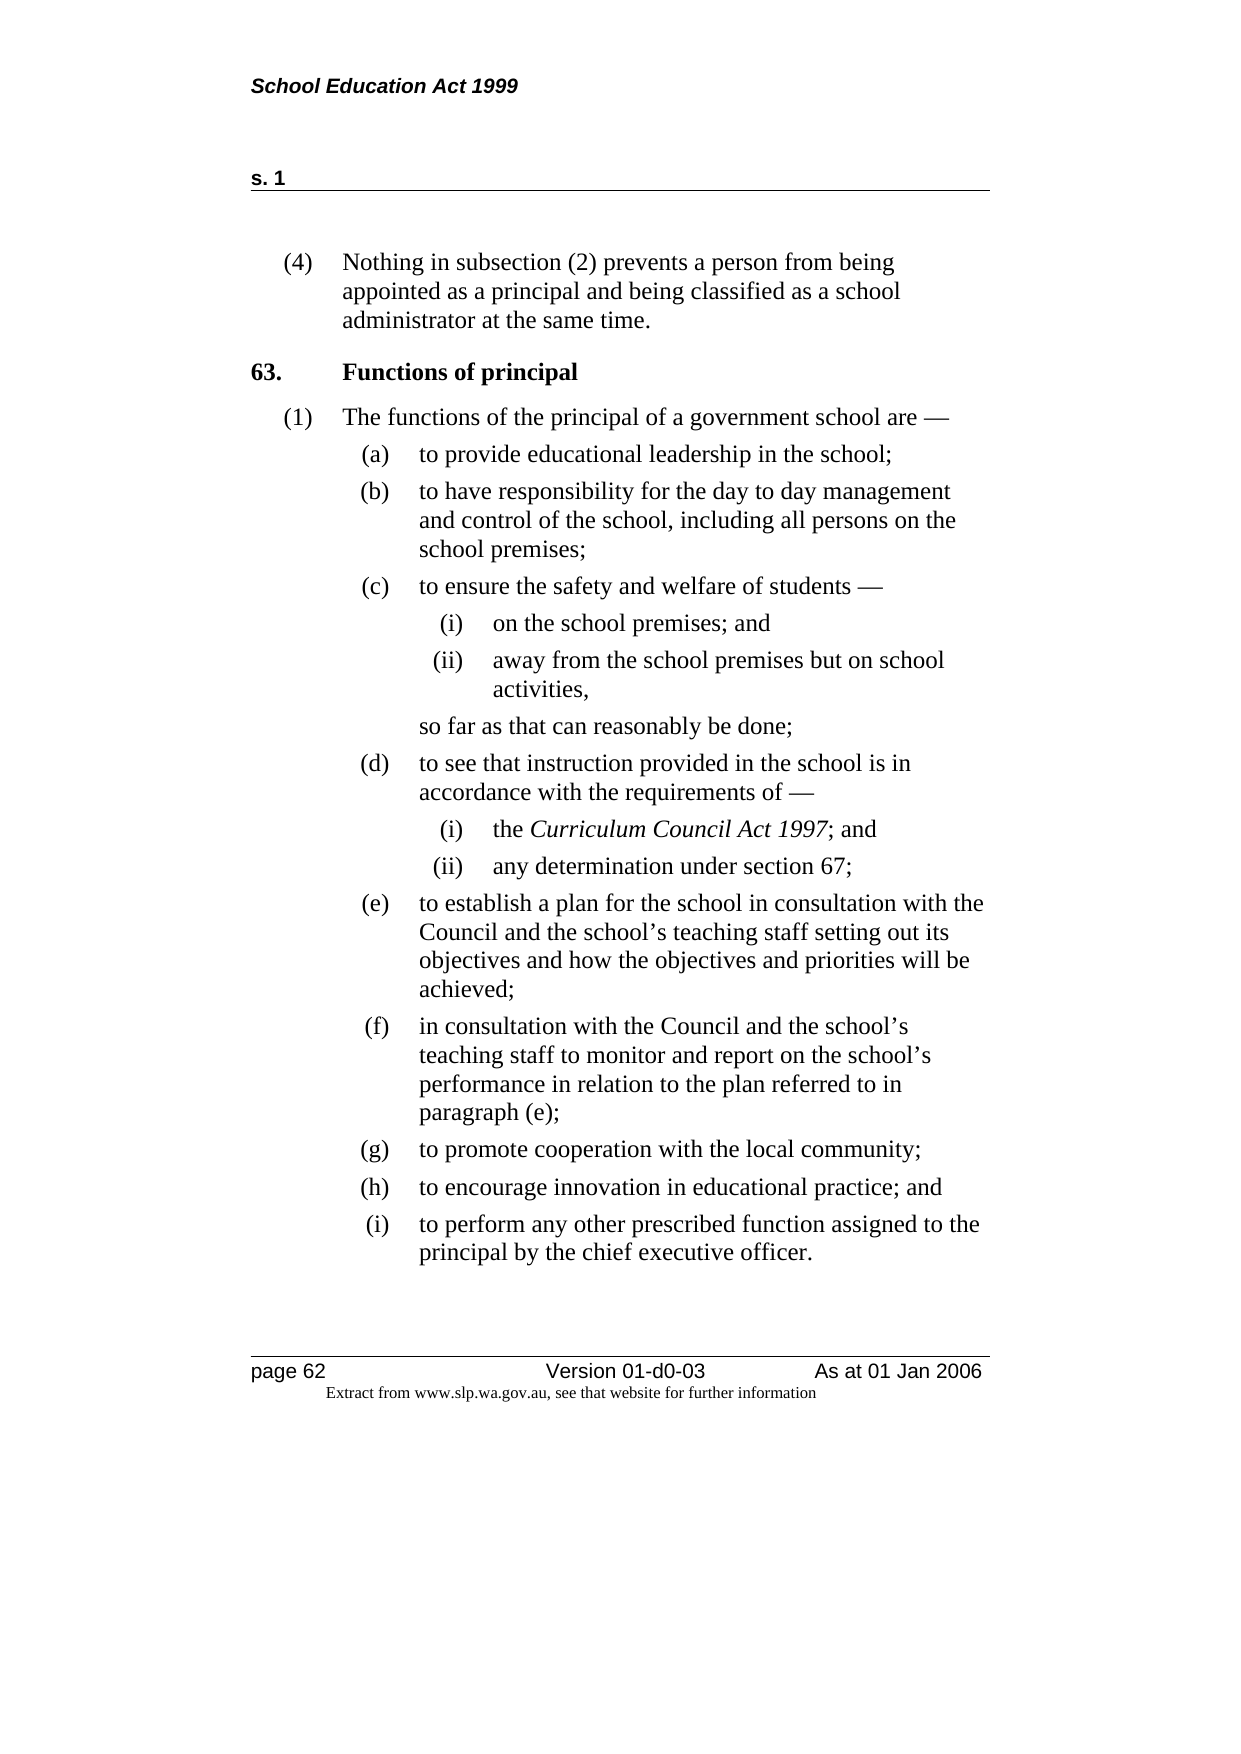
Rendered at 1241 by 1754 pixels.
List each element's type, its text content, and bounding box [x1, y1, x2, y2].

text (i) on the school premises; and [251, 608, 990, 637]
text (g) to promote cooperation with the local community; [251, 1134, 990, 1163]
text (4) Nothing in subsection (2) prevents a person from being appointed as a principal and being classified as a school administrator at the same time. [251, 247, 990, 334]
text (i) to perform any other prescribed function assigned to the principal by the chief executive officer. [251, 1209, 990, 1266]
text (f) in consultation with the Council and the school’s teaching staff to monitor and report on the school’s performance in relation to the plan referred to in paragraph (e); [251, 1011, 990, 1126]
text (ii) away from the school premises but on school activities, [251, 645, 990, 702]
text (h) to encourage innovation in educational practice; and [251, 1172, 990, 1200]
text (b) to have responsibility for the day to day management and control of the school, including all persons on the school premises; [251, 476, 990, 562]
subtitle 63. Functions of principal [251, 357, 990, 385]
text (c) to ensure the safety and welfare of students — [251, 571, 990, 599]
text (e) to establish a plan for the school in consultation with the Council and the school’s teaching staff setting out its objectives and how the objectives and priorities will be achieved; [251, 888, 990, 1003]
text so far as that can reasonably be done; [251, 711, 990, 739]
text (a) to provide educational leadership in the school; [251, 439, 990, 468]
text (d) to see that instruction provided in the school is in accordance with the requirements of — [251, 748, 990, 805]
text (ii) any determination under section 67; [251, 851, 990, 879]
text (i) the Curriculum Council Act 1997; and [251, 814, 990, 842]
text (1) The functions of the principal of a government school are — [251, 402, 990, 431]
